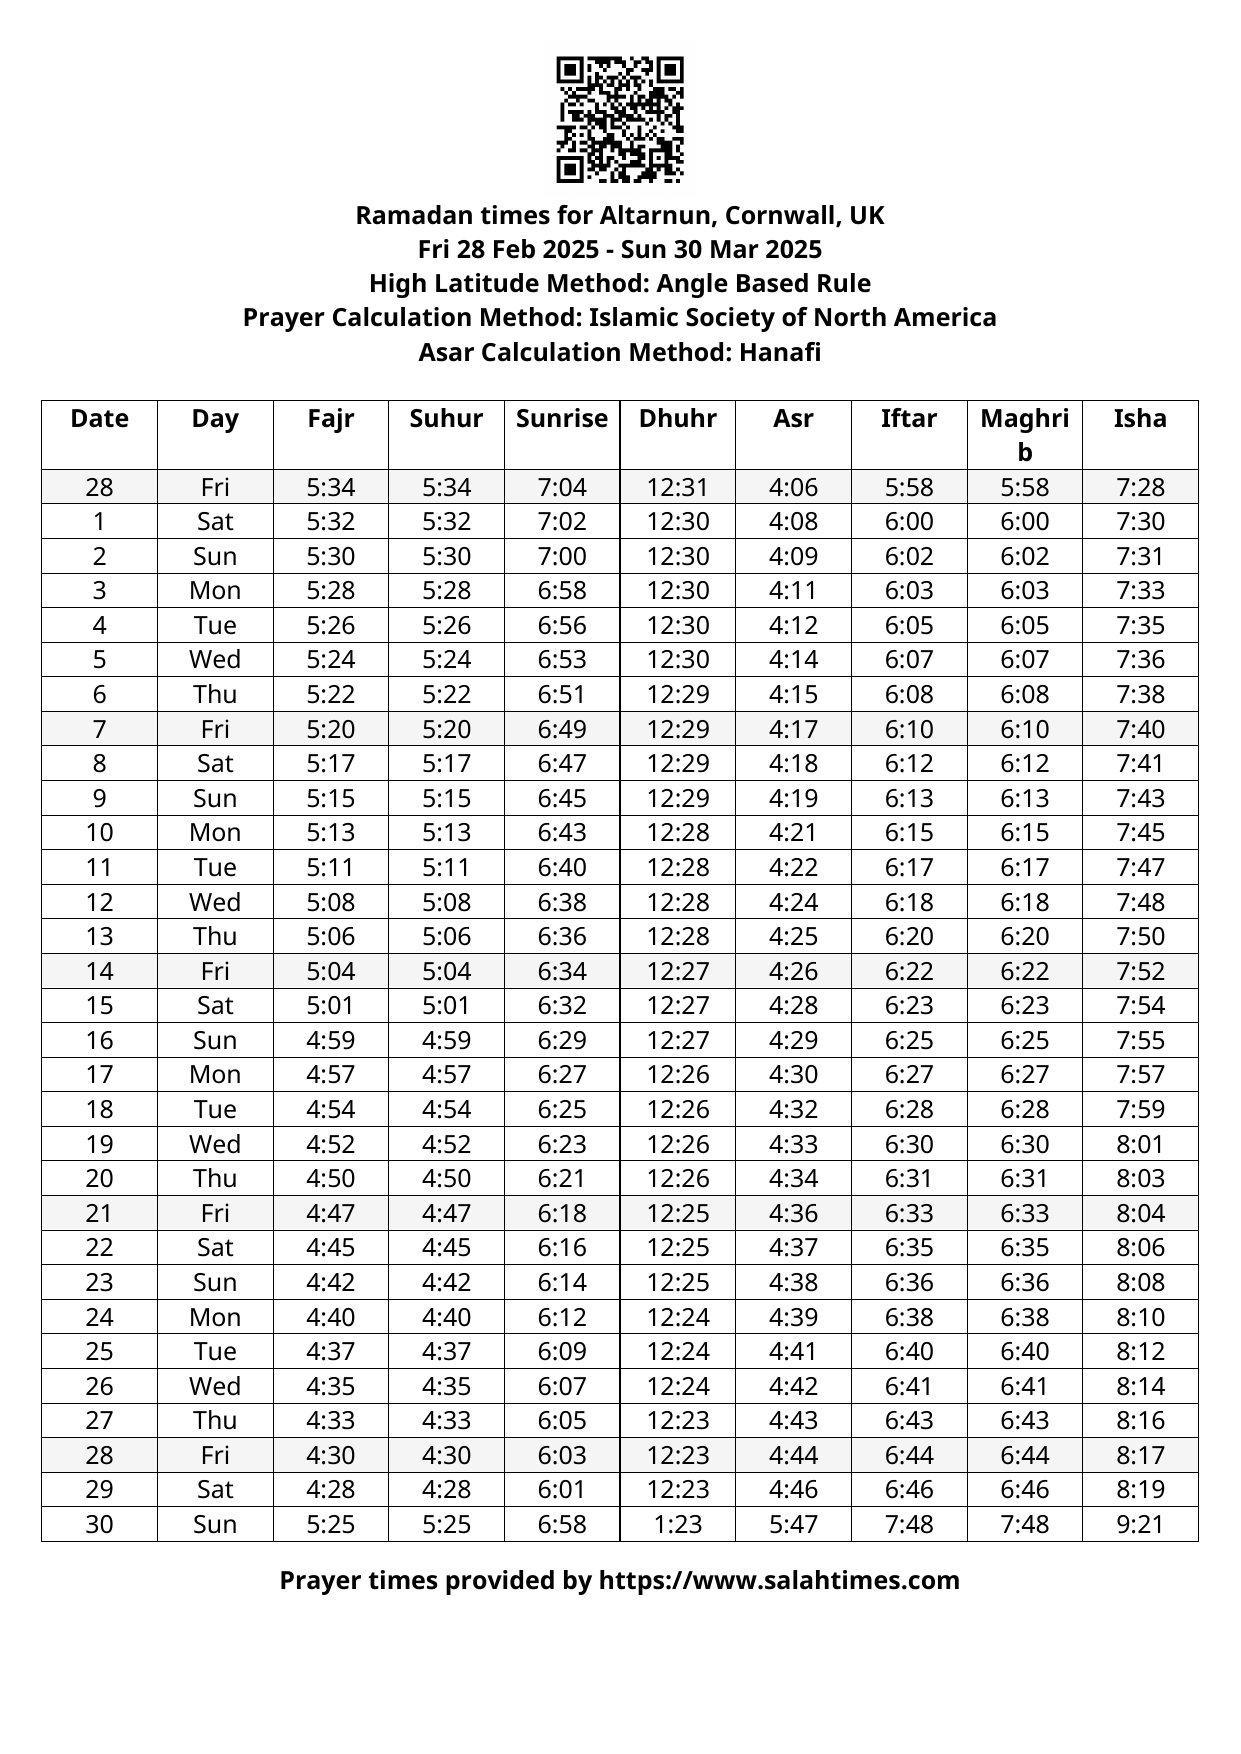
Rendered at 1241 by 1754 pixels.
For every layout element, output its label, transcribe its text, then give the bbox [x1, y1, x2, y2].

table_cell Fri [158, 712, 273, 745]
table_cell 4:35 [274, 1369, 388, 1402]
table_cell 4:28 [389, 1473, 504, 1506]
table_cell 6:27 [852, 1058, 967, 1091]
table_cell 7:43 [1083, 781, 1198, 814]
table_cell 4:06 [736, 470, 851, 503]
table_cell 4:50 [389, 1161, 504, 1195]
table_cell 4:59 [274, 1023, 388, 1057]
table_cell 6:03 [505, 1438, 619, 1472]
table_cell 4:33 [274, 1404, 388, 1437]
table_cell 6:13 [852, 781, 967, 814]
table_cell 5:13 [274, 816, 388, 849]
table_cell 5:17 [389, 746, 504, 780]
table_cell 6:16 [505, 1231, 619, 1264]
table_cell 4:54 [274, 1092, 388, 1126]
table_cell Sat [158, 989, 273, 1022]
table_cell 7:57 [1083, 1058, 1198, 1091]
table_cell 4:33 [736, 1127, 851, 1160]
table_cell 5:20 [389, 712, 504, 745]
table_cell 12:28 [621, 885, 735, 918]
table_cell 4:45 [389, 1231, 504, 1264]
table_cell 14 [42, 954, 157, 987]
table_cell 12:28 [621, 850, 735, 884]
text Fri 28 Feb 2025 - Sun 30 Mar 2025 [42, 232, 1198, 266]
table_cell 4:12 [736, 608, 851, 642]
table_cell Sun [158, 1265, 273, 1299]
table_cell 4:30 [736, 1058, 851, 1091]
table_cell 12:26 [621, 1058, 735, 1091]
table_cell 6:03 [852, 574, 967, 607]
table_cell 4:30 [274, 1438, 388, 1472]
table_cell 7:48 [852, 1507, 967, 1541]
table_cell 8:16 [1083, 1404, 1198, 1437]
table_cell 12:29 [621, 712, 735, 745]
table_cell 5:25 [274, 1507, 388, 1541]
table_cell 4:25 [736, 919, 851, 953]
table_cell 28 [42, 470, 157, 503]
table_cell 6:40 [852, 1334, 967, 1368]
table_cell 7:48 [1083, 885, 1198, 918]
table_cell 5:34 [389, 470, 504, 503]
table_cell 7:55 [1083, 1023, 1198, 1057]
table_cell 7:35 [1083, 608, 1198, 642]
table_cell 23 [42, 1265, 157, 1299]
table_cell 5:28 [274, 574, 388, 607]
table_cell 5 [42, 643, 157, 676]
table_cell 12:26 [621, 1092, 735, 1126]
table_cell 4:46 [736, 1473, 851, 1506]
table_cell 12:27 [621, 954, 735, 987]
table_cell 8:17 [1083, 1438, 1198, 1472]
table_cell 4:42 [389, 1265, 504, 1299]
table_cell 4:47 [274, 1196, 388, 1229]
table_cell 6:41 [968, 1369, 1082, 1402]
table_cell 6:41 [852, 1369, 967, 1402]
table_cell 6:34 [505, 954, 619, 987]
table_cell 7:48 [968, 1507, 1082, 1541]
table_cell 27 [42, 1404, 157, 1437]
table_cell 4:08 [736, 504, 851, 538]
table_cell 7:00 [505, 539, 619, 572]
table_cell 4:21 [736, 816, 851, 849]
table_cell 5:08 [389, 885, 504, 918]
table_cell 5:22 [274, 677, 388, 711]
table_cell 8:14 [1083, 1369, 1198, 1402]
table_cell 22 [42, 1231, 157, 1264]
table_cell Fri [158, 954, 273, 987]
table_cell 19 [42, 1127, 157, 1160]
table_cell 8:10 [1083, 1300, 1198, 1333]
table_cell 6:15 [852, 816, 967, 849]
table_cell 5:26 [274, 608, 388, 642]
table_cell 12:28 [621, 919, 735, 953]
table_cell 4:35 [389, 1369, 504, 1402]
table_cell 6:20 [968, 919, 1082, 953]
table_cell 12:30 [621, 643, 735, 676]
table_cell 6:31 [968, 1161, 1082, 1195]
table_cell Tue [158, 1092, 273, 1126]
text Prayer Calculation Method: Islamic Society of North America [42, 300, 1198, 334]
table_cell 4:34 [736, 1161, 851, 1195]
table_cell 6:27 [505, 1058, 619, 1091]
table_cell 6:05 [852, 608, 967, 642]
table_cell 12:24 [621, 1369, 735, 1402]
table_cell 6:58 [505, 1507, 619, 1541]
table_cell 6:07 [505, 1369, 619, 1402]
table_cell 7:59 [1083, 1092, 1198, 1126]
table_cell 6:46 [852, 1473, 967, 1506]
table_cell 6:00 [852, 504, 967, 538]
table_cell 12:23 [621, 1404, 735, 1437]
table_cell 4:37 [389, 1334, 504, 1368]
table_cell 6:30 [968, 1127, 1082, 1160]
table_cell 6:43 [968, 1404, 1082, 1437]
table_cell 5:58 [968, 470, 1082, 503]
table_cell 5:24 [274, 643, 388, 676]
table_cell 5:26 [389, 608, 504, 642]
table_cell 7:41 [1083, 746, 1198, 780]
table_cell 4:18 [736, 746, 851, 780]
table_cell 6:45 [505, 781, 619, 814]
table_cell Thu [158, 1404, 273, 1437]
table_cell 6:25 [505, 1092, 619, 1126]
table_cell Fri [158, 1196, 273, 1229]
table_cell 6:47 [505, 746, 619, 780]
table_cell 5:30 [274, 539, 388, 572]
table_cell 5:04 [389, 954, 504, 987]
table_cell Wed [158, 643, 273, 676]
table_cell 6:13 [968, 781, 1082, 814]
table_cell 4:15 [736, 677, 851, 711]
table_cell Sat [158, 1231, 273, 1264]
table_cell 12:26 [621, 1127, 735, 1160]
table_cell 6:05 [505, 1404, 619, 1437]
table_cell 12:30 [621, 608, 735, 642]
table_header Fajr [274, 401, 388, 469]
table_cell 6:33 [852, 1196, 967, 1229]
table_cell 6:23 [852, 989, 967, 1022]
table_cell Sat [158, 1473, 273, 1506]
table_cell 4:29 [736, 1023, 851, 1057]
table_cell 4:45 [274, 1231, 388, 1264]
table_cell 5:28 [389, 574, 504, 607]
table_cell 5:15 [389, 781, 504, 814]
table_cell 6:43 [852, 1404, 967, 1437]
table_cell 4:36 [736, 1196, 851, 1229]
table_cell Mon [158, 816, 273, 849]
table_cell 5:22 [389, 677, 504, 711]
table_cell 5:06 [274, 919, 388, 953]
table_header Iftar [852, 401, 967, 469]
table_cell 12:30 [621, 539, 735, 572]
table_cell 6:18 [968, 885, 1082, 918]
table_cell Sun [158, 781, 273, 814]
table_cell 7:36 [1083, 643, 1198, 676]
table_cell 4:33 [389, 1404, 504, 1437]
table_cell 5:04 [274, 954, 388, 987]
table_cell 5:11 [389, 850, 504, 884]
table_cell 5:11 [274, 850, 388, 884]
table_cell 4:44 [736, 1438, 851, 1472]
table_cell 6:38 [505, 885, 619, 918]
table_cell 6:09 [505, 1334, 619, 1368]
table_cell 5:34 [274, 470, 388, 503]
table_cell 1:23 [621, 1507, 735, 1541]
table_cell Fri [158, 1438, 273, 1472]
table_cell 6:31 [852, 1161, 967, 1195]
table_cell 12:23 [621, 1473, 735, 1506]
table_cell Wed [158, 1127, 273, 1160]
table_cell 12:27 [621, 1023, 735, 1057]
table_cell 4:09 [736, 539, 851, 572]
table_cell 6:33 [968, 1196, 1082, 1229]
table_cell 6:12 [852, 746, 967, 780]
table_cell 12:29 [621, 746, 735, 780]
table_cell 7:40 [1083, 712, 1198, 745]
table_cell 6:10 [852, 712, 967, 745]
table_cell 4:37 [274, 1334, 388, 1368]
table_cell 26 [42, 1369, 157, 1402]
table_cell 21 [42, 1196, 157, 1229]
table_cell 5:25 [389, 1507, 504, 1541]
table_cell 8:01 [1083, 1127, 1198, 1160]
table_cell 7:45 [1083, 816, 1198, 849]
table_cell 8 [42, 746, 157, 780]
table_header Suhur [389, 401, 504, 469]
table_cell 6:27 [968, 1058, 1082, 1091]
table_header Isha [1083, 401, 1198, 469]
table_cell 4:50 [274, 1161, 388, 1195]
table_cell 6:03 [968, 574, 1082, 607]
table_cell 4:40 [274, 1300, 388, 1333]
table_cell 6:46 [968, 1473, 1082, 1506]
table_cell 7:30 [1083, 504, 1198, 538]
table_header Asr [736, 401, 851, 469]
table_cell 12:24 [621, 1334, 735, 1368]
table_cell 6:28 [968, 1092, 1082, 1126]
table_cell Wed [158, 885, 273, 918]
table_cell 4:17 [736, 712, 851, 745]
table_cell 4:41 [736, 1334, 851, 1368]
table_cell 6:32 [505, 989, 619, 1022]
table_cell 5:01 [274, 989, 388, 1022]
table_cell 5:32 [389, 504, 504, 538]
table_cell 5:20 [274, 712, 388, 745]
table_cell 6:14 [505, 1265, 619, 1299]
table_cell 6:25 [852, 1023, 967, 1057]
table_cell 6:53 [505, 643, 619, 676]
table_cell 4:42 [736, 1369, 851, 1402]
text Asar Calculation Method: Hanafi [42, 334, 1198, 368]
table_cell 6:12 [505, 1300, 619, 1333]
text Ramadan times for Altarnun, Cornwall, UK [42, 198, 1198, 232]
table_cell 4:19 [736, 781, 851, 814]
table_cell 12:29 [621, 677, 735, 711]
table_cell 6:15 [968, 816, 1082, 849]
table_cell 6:07 [852, 643, 967, 676]
table_cell 6:00 [968, 504, 1082, 538]
table_cell 6:56 [505, 608, 619, 642]
table_cell 6:05 [968, 608, 1082, 642]
table_cell Thu [158, 1161, 273, 1195]
table_cell 6:23 [968, 989, 1082, 1022]
table_cell 6:22 [968, 954, 1082, 987]
table_cell 12:26 [621, 1161, 735, 1195]
table_cell 12:23 [621, 1438, 735, 1472]
table_cell 4:43 [736, 1404, 851, 1437]
table_cell 3 [42, 574, 157, 607]
table_cell 5:06 [389, 919, 504, 953]
table_cell 7:28 [1083, 470, 1198, 503]
table_cell Mon [158, 1058, 273, 1091]
table_cell 25 [42, 1334, 157, 1368]
table_cell 5:01 [389, 989, 504, 1022]
table_cell 6:43 [505, 816, 619, 849]
table_cell 12:25 [621, 1196, 735, 1229]
table_cell 5:24 [389, 643, 504, 676]
table_cell 4:11 [736, 574, 851, 607]
table_cell 12:25 [621, 1265, 735, 1299]
table_cell 8:06 [1083, 1231, 1198, 1264]
table_cell 24 [42, 1300, 157, 1333]
table_cell 8:03 [1083, 1161, 1198, 1195]
table_cell 5:58 [852, 470, 967, 503]
table_cell 11 [42, 850, 157, 884]
table_cell 6:38 [852, 1300, 967, 1333]
table_cell 30 [42, 1507, 157, 1541]
table_cell Thu [158, 919, 273, 953]
table_cell 7:52 [1083, 954, 1198, 987]
table_cell 6:51 [505, 677, 619, 711]
table_cell 7:31 [1083, 539, 1198, 572]
table_cell 4:52 [274, 1127, 388, 1160]
table_cell 5:30 [389, 539, 504, 572]
table_cell 6:35 [852, 1231, 967, 1264]
table_cell 9 [42, 781, 157, 814]
table_cell Mon [158, 1300, 273, 1333]
table_cell 6:18 [852, 885, 967, 918]
table_cell Mon [158, 574, 273, 607]
table_header Date [42, 401, 157, 469]
table_cell 2 [42, 539, 157, 572]
table_cell 6:12 [968, 746, 1082, 780]
table_cell 15 [42, 989, 157, 1022]
table_cell 4:30 [389, 1438, 504, 1472]
table_cell 7:50 [1083, 919, 1198, 953]
table_cell 8:04 [1083, 1196, 1198, 1229]
table_cell 5:32 [274, 504, 388, 538]
table_header Sunrise [505, 401, 619, 469]
table_cell 6:08 [852, 677, 967, 711]
table_cell 10 [42, 816, 157, 849]
table_cell 6:07 [968, 643, 1082, 676]
table_cell 18 [42, 1092, 157, 1126]
table_cell 6:02 [852, 539, 967, 572]
table_cell 12:24 [621, 1300, 735, 1333]
table_cell 6:18 [505, 1196, 619, 1229]
table_cell 4:40 [389, 1300, 504, 1333]
table_cell 5:15 [274, 781, 388, 814]
table_cell 8:19 [1083, 1473, 1198, 1506]
text Prayer times provided by https://www.salahtimes.com [42, 1563, 1198, 1597]
table_cell 6:17 [968, 850, 1082, 884]
table_cell 4:38 [736, 1265, 851, 1299]
table_cell 16 [42, 1023, 157, 1057]
table_cell 6:28 [852, 1092, 967, 1126]
table_cell 7:33 [1083, 574, 1198, 607]
table_cell 4:54 [389, 1092, 504, 1126]
table_cell 12:31 [621, 470, 735, 503]
table_cell 6 [42, 677, 157, 711]
table_cell 5:17 [274, 746, 388, 780]
table_cell 6:02 [968, 539, 1082, 572]
table_cell Sun [158, 1023, 273, 1057]
table_cell 6:23 [505, 1127, 619, 1160]
table_header Dhuhr [621, 401, 735, 469]
table_cell Sat [158, 504, 273, 538]
table_cell 12:25 [621, 1231, 735, 1264]
table_cell 8:12 [1083, 1334, 1198, 1368]
table_header Maghrib [968, 401, 1082, 469]
table_cell 6:49 [505, 712, 619, 745]
table_cell Sun [158, 1507, 273, 1541]
table_cell Wed [158, 1369, 273, 1402]
table_cell 7:38 [1083, 677, 1198, 711]
table_cell 4:26 [736, 954, 851, 987]
table_cell 6:08 [968, 677, 1082, 711]
table_cell 7 [42, 712, 157, 745]
table_cell 4:32 [736, 1092, 851, 1126]
table_cell 6:40 [968, 1334, 1082, 1368]
table_cell 5:47 [736, 1507, 851, 1541]
table_cell 12:27 [621, 989, 735, 1022]
table_cell 4:57 [389, 1058, 504, 1091]
picture [542, 41, 699, 198]
table_cell 17 [42, 1058, 157, 1091]
table_cell 4:37 [736, 1231, 851, 1264]
table_cell 6:40 [505, 850, 619, 884]
table_cell Tue [158, 608, 273, 642]
table_cell 12:30 [621, 504, 735, 538]
table_cell 4:57 [274, 1058, 388, 1091]
table_cell 8:08 [1083, 1265, 1198, 1299]
table_cell 4:52 [389, 1127, 504, 1160]
table_cell 7:02 [505, 504, 619, 538]
table_cell 6:44 [968, 1438, 1082, 1472]
table_cell 4:14 [736, 643, 851, 676]
table_cell 6:30 [852, 1127, 967, 1160]
table_header Day [158, 401, 273, 469]
table_cell 7:47 [1083, 850, 1198, 884]
table_cell Sat [158, 746, 273, 780]
text High Latitude Method: Angle Based Rule [42, 266, 1198, 300]
table_cell 6:36 [505, 919, 619, 953]
table_cell 4:39 [736, 1300, 851, 1333]
table_cell 6:21 [505, 1161, 619, 1195]
table_cell 6:38 [968, 1300, 1082, 1333]
table_cell 12 [42, 885, 157, 918]
table_cell 6:10 [968, 712, 1082, 745]
table_cell 6:25 [968, 1023, 1082, 1057]
table_cell Tue [158, 850, 273, 884]
table_cell 6:36 [968, 1265, 1082, 1299]
table_cell 4:28 [736, 989, 851, 1022]
table_cell 5:13 [389, 816, 504, 849]
table_cell 6:35 [968, 1231, 1082, 1264]
table_cell Fri [158, 470, 273, 503]
table_cell 20 [42, 1161, 157, 1195]
table_cell 7:54 [1083, 989, 1198, 1022]
table_cell 6:20 [852, 919, 967, 953]
table_cell 4:59 [389, 1023, 504, 1057]
table_cell 6:29 [505, 1023, 619, 1057]
table_cell 6:22 [852, 954, 967, 987]
table_cell 13 [42, 919, 157, 953]
table_cell 6:44 [852, 1438, 967, 1472]
table_cell 28 [42, 1438, 157, 1472]
table_cell 6:17 [852, 850, 967, 884]
table_cell 6:58 [505, 574, 619, 607]
table_cell 6:01 [505, 1473, 619, 1506]
table_cell 5:08 [274, 885, 388, 918]
table_cell 12:28 [621, 816, 735, 849]
table_cell 4:47 [389, 1196, 504, 1229]
table_cell 4:42 [274, 1265, 388, 1299]
table_cell 29 [42, 1473, 157, 1506]
table_cell 1 [42, 504, 157, 538]
table_cell 12:29 [621, 781, 735, 814]
table_cell Sun [158, 539, 273, 572]
table_cell 7:04 [505, 470, 619, 503]
table_cell 9:21 [1083, 1507, 1198, 1541]
table_cell 4:22 [736, 850, 851, 884]
table_cell 4:24 [736, 885, 851, 918]
table_cell 4 [42, 608, 157, 642]
table_cell 4:28 [274, 1473, 388, 1506]
table_cell Thu [158, 677, 273, 711]
table_cell 12:30 [621, 574, 735, 607]
table_cell Tue [158, 1334, 273, 1368]
table_cell 6:36 [852, 1265, 967, 1299]
